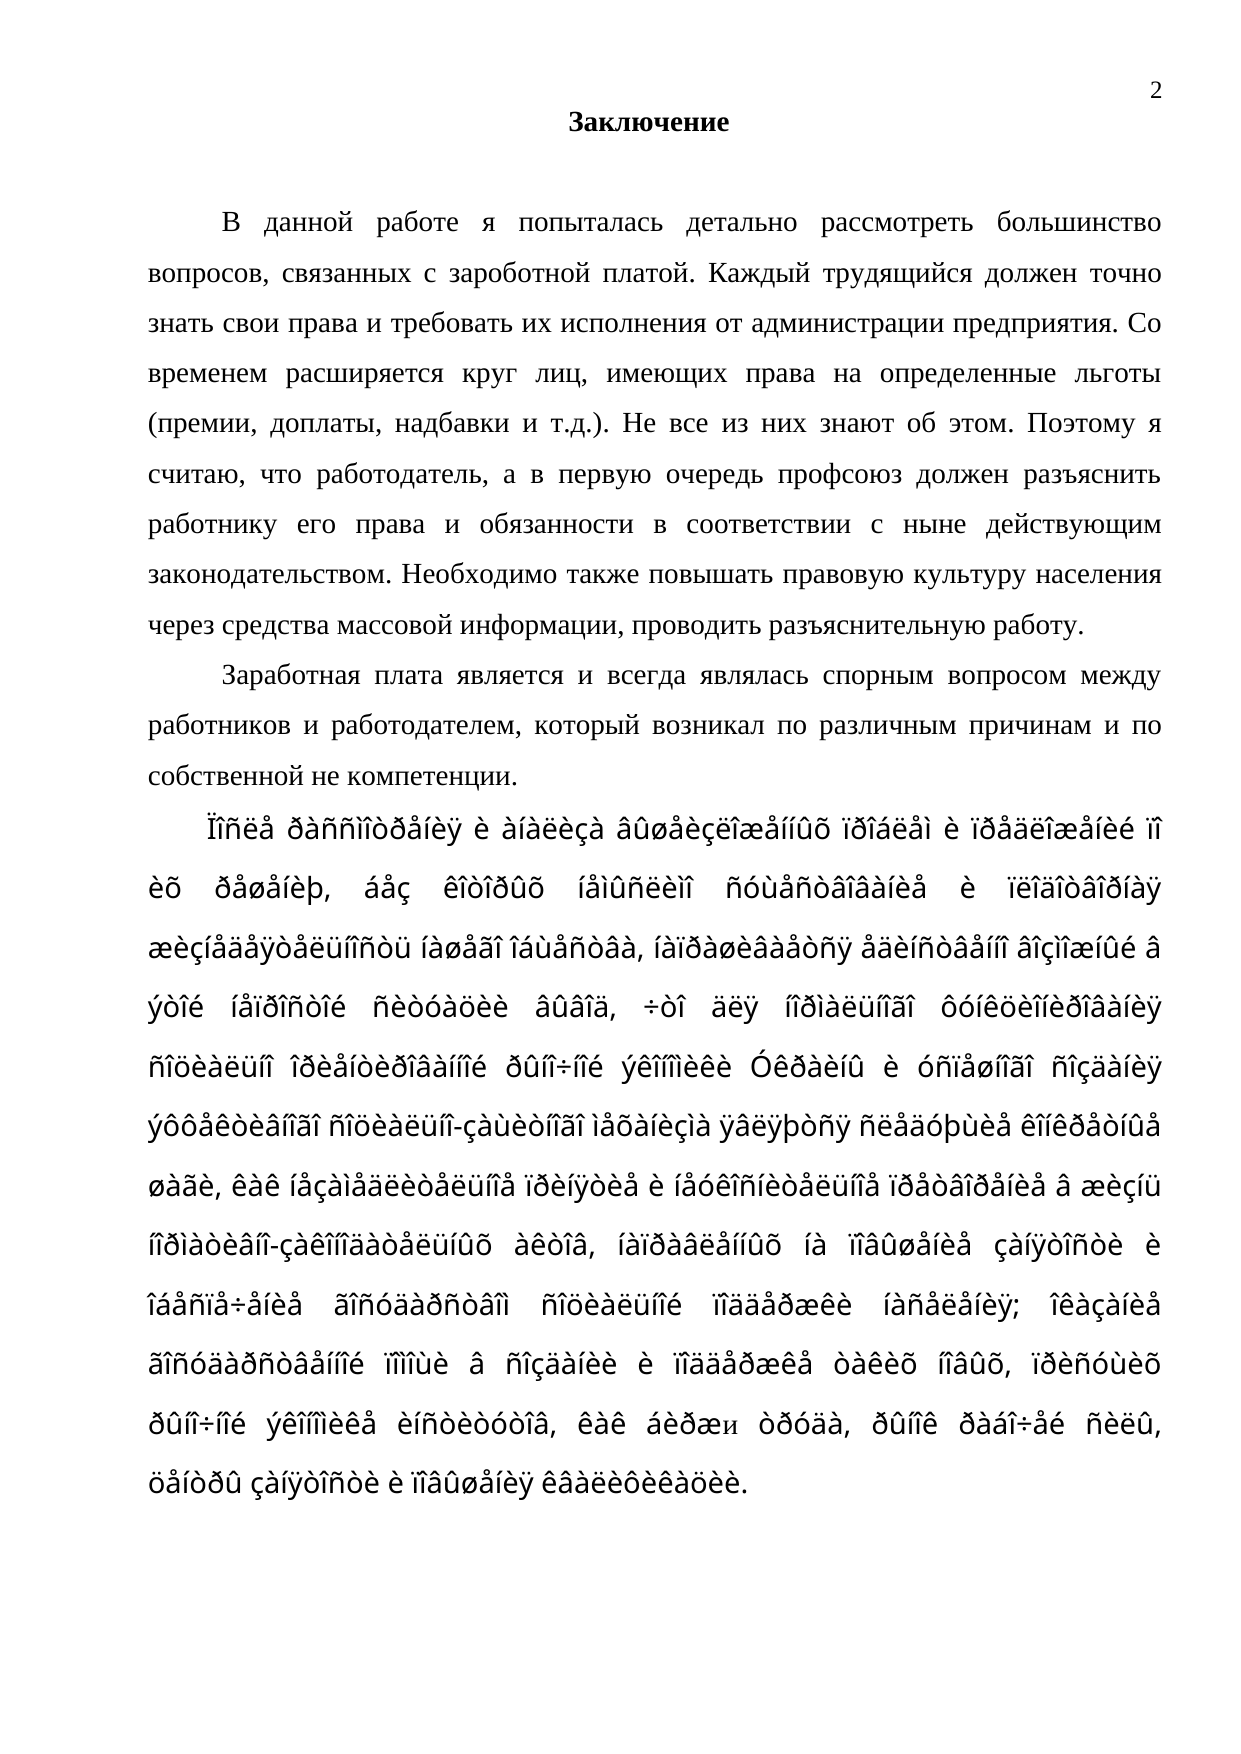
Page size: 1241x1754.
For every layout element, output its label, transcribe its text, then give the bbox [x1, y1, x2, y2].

text Заключение [148, 104, 1162, 137]
text В данной работе я попыталась детально рассмотреть большинство вопросов, связанных с зароботной платой. Каждый трудящийся должен точно знать свои права и требовать их исполнения от администрации предприятия. Со временем расширяется круг лиц, имеющих права на определенные льготы (премии, доплаты, надбавки и т.д.). Не все из них знают об этом. Поэтому я считаю, что работодатель, а в первую очередь профсоюз должен разъяснить работнику его права и обязанности в соответствии с ныне действующим законодательством. Необходимо также повышать правовую культуру населения через средства массовой информации, проводить разъяснительную работу. [148, 204, 1162, 640]
text Заработная плата является и всегда являлась спорным вопросом между работников и работодателем, который возникал по различным причинам и по собственной не компетенции. [148, 657, 1162, 791]
text Ïîñëå ðàññìîòðåíèÿ è àíàëèçà âûøåèçëîæåííûõ ïðîáëåì è ïðåäëîæåíèé ïî èõ ðåøåíèþ, áåç êîòîðûõ íåìûñëèìî ñóùåñòâîâàíèå è ïëîäîòâîðíàÿ æèçíåäåÿòåëüíîñòü íàøåãî îáùåñòâà, íàïðàøèâàåòñÿ åäèíñòâåííî âîçìîæíûé â ýòîé íåïðîñòîé ñèòóàöèè âûâîä, ÷òî äëÿ íîðìàëüíîãî ôóíêöèîíèðîâàíèÿ ñîöèàëüíî îðèåíòèðîâàííîé ðûíî÷íîé ýêîíîìèêè Óêðàèíû è óñïåøíîãî ñîçäàíèÿ ýôôåêòèâíîãî ñîöèàëüíî-çàùèòíîãî ìåõàíèçìà ÿâëÿþòñÿ ñëåäóþùèå êîíêðåòíûå øàãè, êàê íåçàìåäëèòåëüíîå ïðèíÿòèå è íåóêîñíèòåëüíîå ïðåòâîðåíèå â æèçíü íîðìàòèâíî-çàêîíîäàòåëüíûõ àêòîâ, íàïðàâëåííûõ íà ïîâûøåíèå çàíÿòîñòè è îáåñïå÷åíèå ãîñóäàðñòâîì ñîöèàëüíîé ïîääåðæêè íàñåëåíèÿ; îêàçàíèå ãîñóäàðñòâåííîé ïîìîùè â ñîçäàíèè è ïîääåðæêå òàêèõ íîâûõ, ïðèñóùèõ ðûíî÷íîé ýêîíîìèêå èíñòèòóòîâ, êàê áèðæи òðóäà, ðûíîê ðàáî÷åé ñèëû, öåíòðû çàíÿòîñòè è ïîâûøåíèÿ êâàëèôèêàöèè. [148, 808, 1162, 1502]
